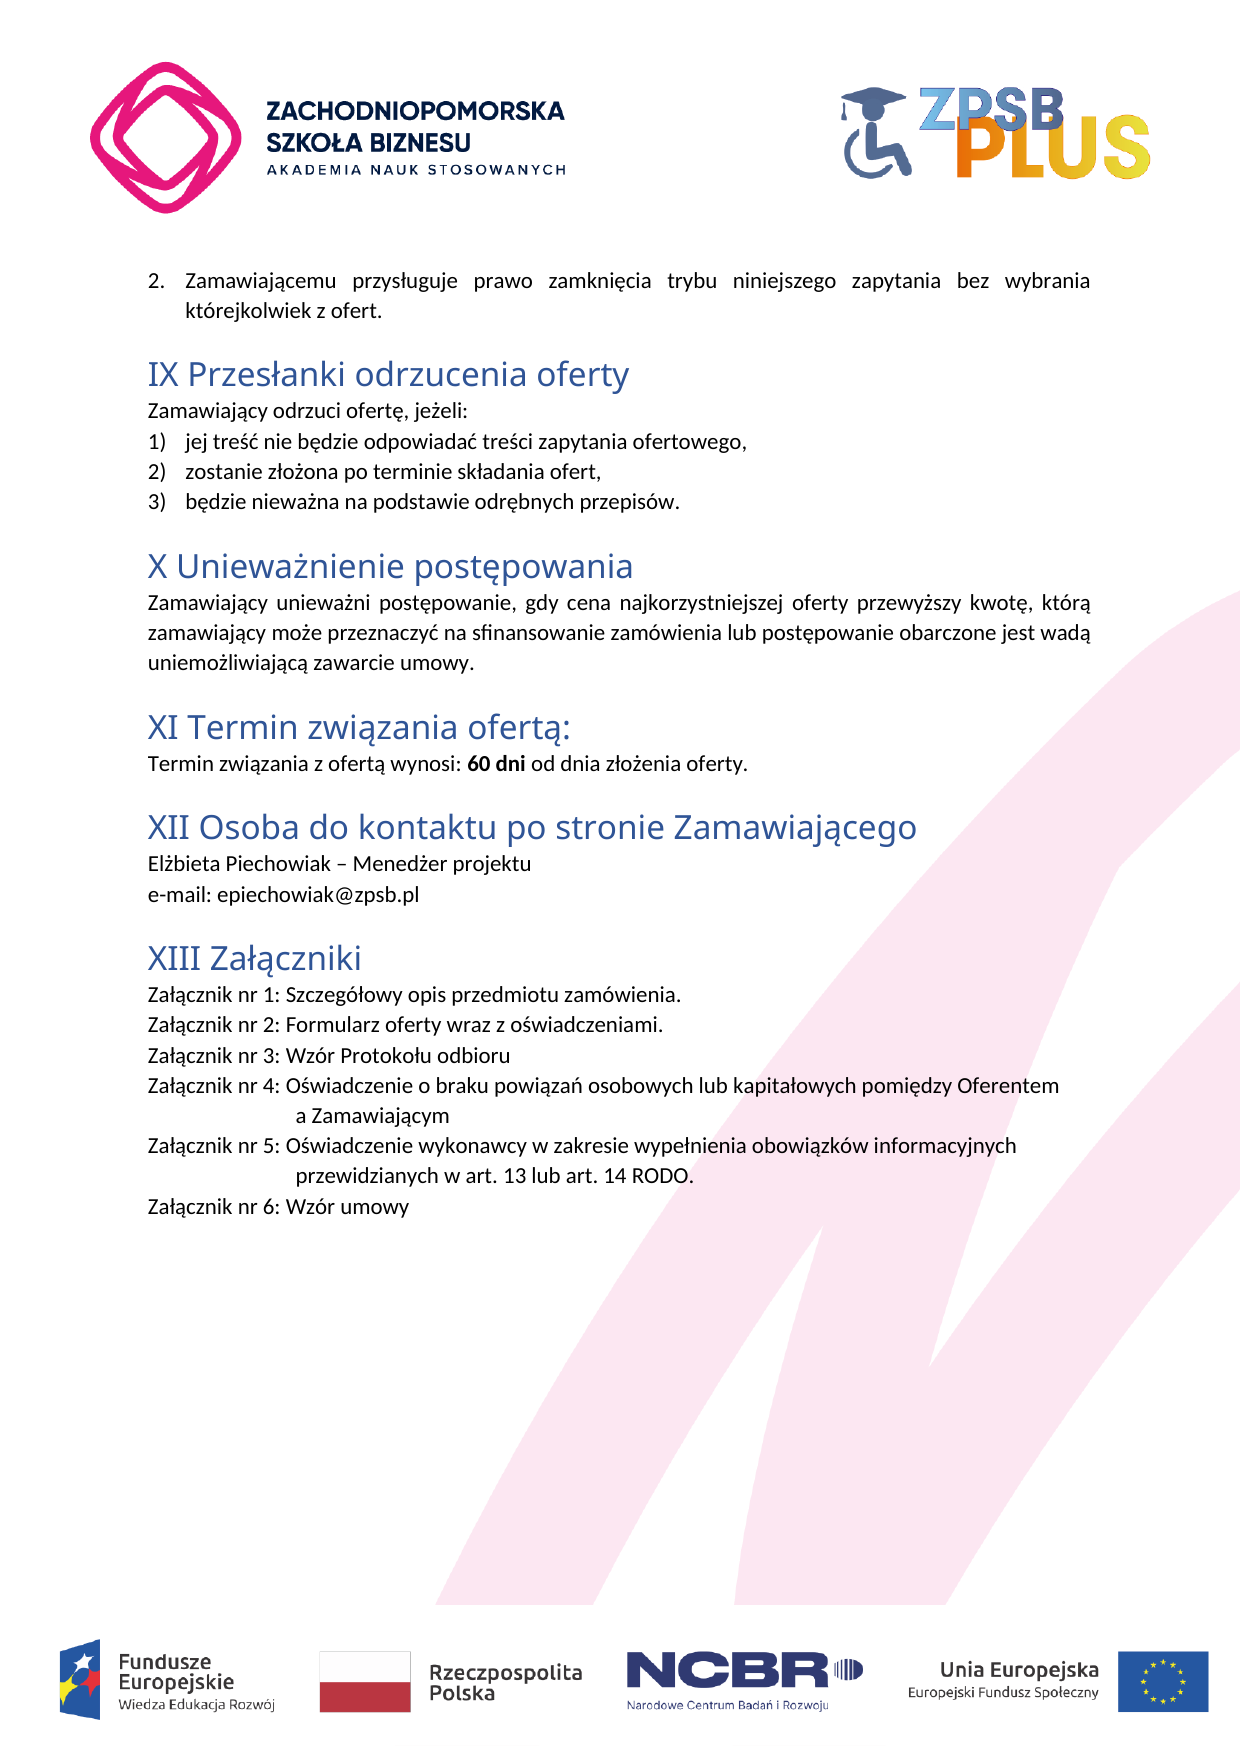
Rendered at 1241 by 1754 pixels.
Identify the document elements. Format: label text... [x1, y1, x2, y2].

subtitle XIII Załączniki [148, 935, 1092, 980]
text Załącznik nr 6: Wzór umowy [148, 1192, 1092, 1220]
list jej treść nie będzie odpowiadać treści zapytania ofertowego, [148, 427, 1092, 455]
text Elżbieta Piechowiak – Menedżer projektu [148, 849, 1092, 878]
subtitle XI Termin związania ofertą: [148, 703, 1092, 749]
subtitle XII Osoba do kontaktu po stronie Zamawiającego [148, 804, 1092, 849]
list zostanie złożona po terminie składania ofert, [148, 457, 1092, 485]
text Termin związania z ofertą wynosi: 60 dni od dnia złożenia oferty. [148, 749, 1092, 777]
picture [11, 7, 1240, 1746]
text e-mail: epiechowiak@zpsb.pl [148, 880, 1092, 908]
text Zamawiający odrzuci ofertę, jeżeli: [148, 397, 1092, 425]
text Załącznik nr 3: Wzór Protokołu odbioru [148, 1041, 1092, 1069]
text Załącznik nr 4: Oświadczenie o braku powiązań osobowych lub kapitałowych pomiędzy Oferentem a Zamawiającym [148, 1071, 1092, 1129]
subtitle IX Przesłanki odrzucenia oferty [148, 351, 1092, 397]
text Załącznik nr 1: Szczegółowy opis przedmiotu zamówienia. [148, 980, 1092, 1008]
text Zamawiający unieważni postępowanie, gdy cena najkorzystniejszej oferty przewyższy kwotę, którą zamawiający może przeznaczyć na sfinansowanie zamówienia lub postępowanie obarczone jest wadą uniemożliwiającą zawarcie umowy. [148, 588, 1092, 676]
list będzie nieważna na podstawie odrębnych przepisów. [148, 487, 1092, 515]
text Załącznik nr 5: Oświadczenie wykonawcy w zakresie wypełnienia obowiązków informacyjnych przewidzianych w art. 13 lub art. 14 RODO. [148, 1131, 1092, 1190]
text Załącznik nr 2: Formularz oferty wraz z oświadczeniami. [148, 1011, 1092, 1039]
subtitle X Unieważnienie postępowania [148, 542, 1092, 588]
list Zamawiającemu przysługuje prawo zamknięcia trybu niniejszego zapytania bez wybrania którejkolwiek z ofert. [148, 266, 1092, 324]
